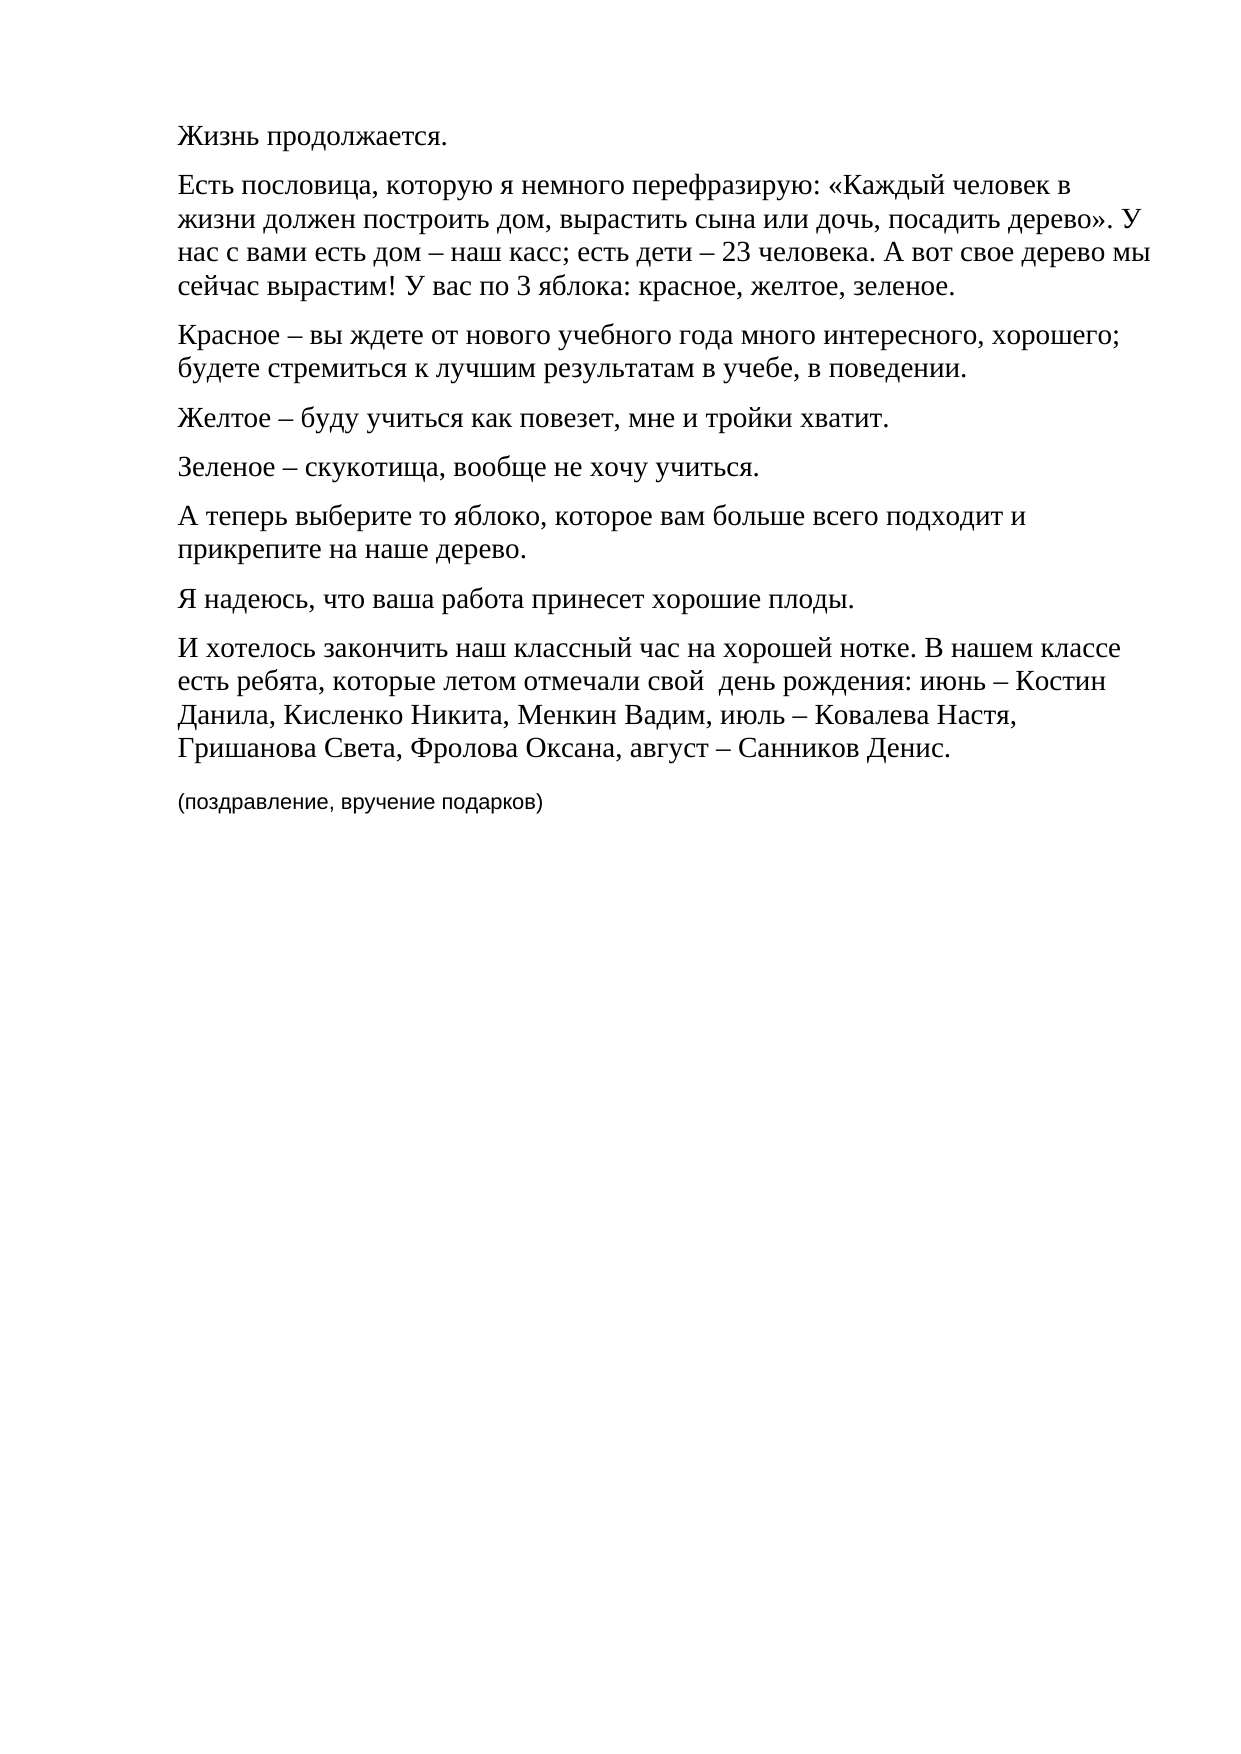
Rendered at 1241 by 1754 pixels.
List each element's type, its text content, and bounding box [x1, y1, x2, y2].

text Красное – вы ждете от нового учебного года много интересного, хорошего; будете стремиться к лучшим результатам в учебе, в поведении. [177, 317, 1152, 384]
text Я надеюсь, что ваша работа принесет хорошие плоды. [177, 581, 1152, 614]
text (поздравление, вручение подарков) [177, 780, 1152, 814]
text Желтое – буду учиться как повезет, мне и тройки хватит. [177, 400, 1152, 433]
text Зеленое – скукотища, вообще не хочу учиться. [177, 449, 1152, 482]
text Жизнь продолжается. [177, 118, 1152, 152]
text Есть пословица, которую я немного перефразирую: «Каждый человек в жизни должен построить дом, вырастить сына или дочь, посадить дерево». У нас с вами есть дом – наш касс; есть дети – 23 человека. А вот свое дерево мы сейчас вырастим! У вас по 3 яблока: красное, желтое, зеленое. [177, 167, 1152, 301]
text А теперь выберите то яблоко, которое вам больше всего подходит и прикрепите на наше дерево. [177, 498, 1152, 565]
text И хотелось закончить наш классный час на хорошей нотке. В нашем классе есть ребята, которые летом отмечали свой день рождения: июнь – Костин Данила, Кисленко Никита, Менкин Вадим, июль – Ковалева Настя, Гришанова Света, Фролова Оксана, август – Санников Денис. [177, 630, 1152, 764]
